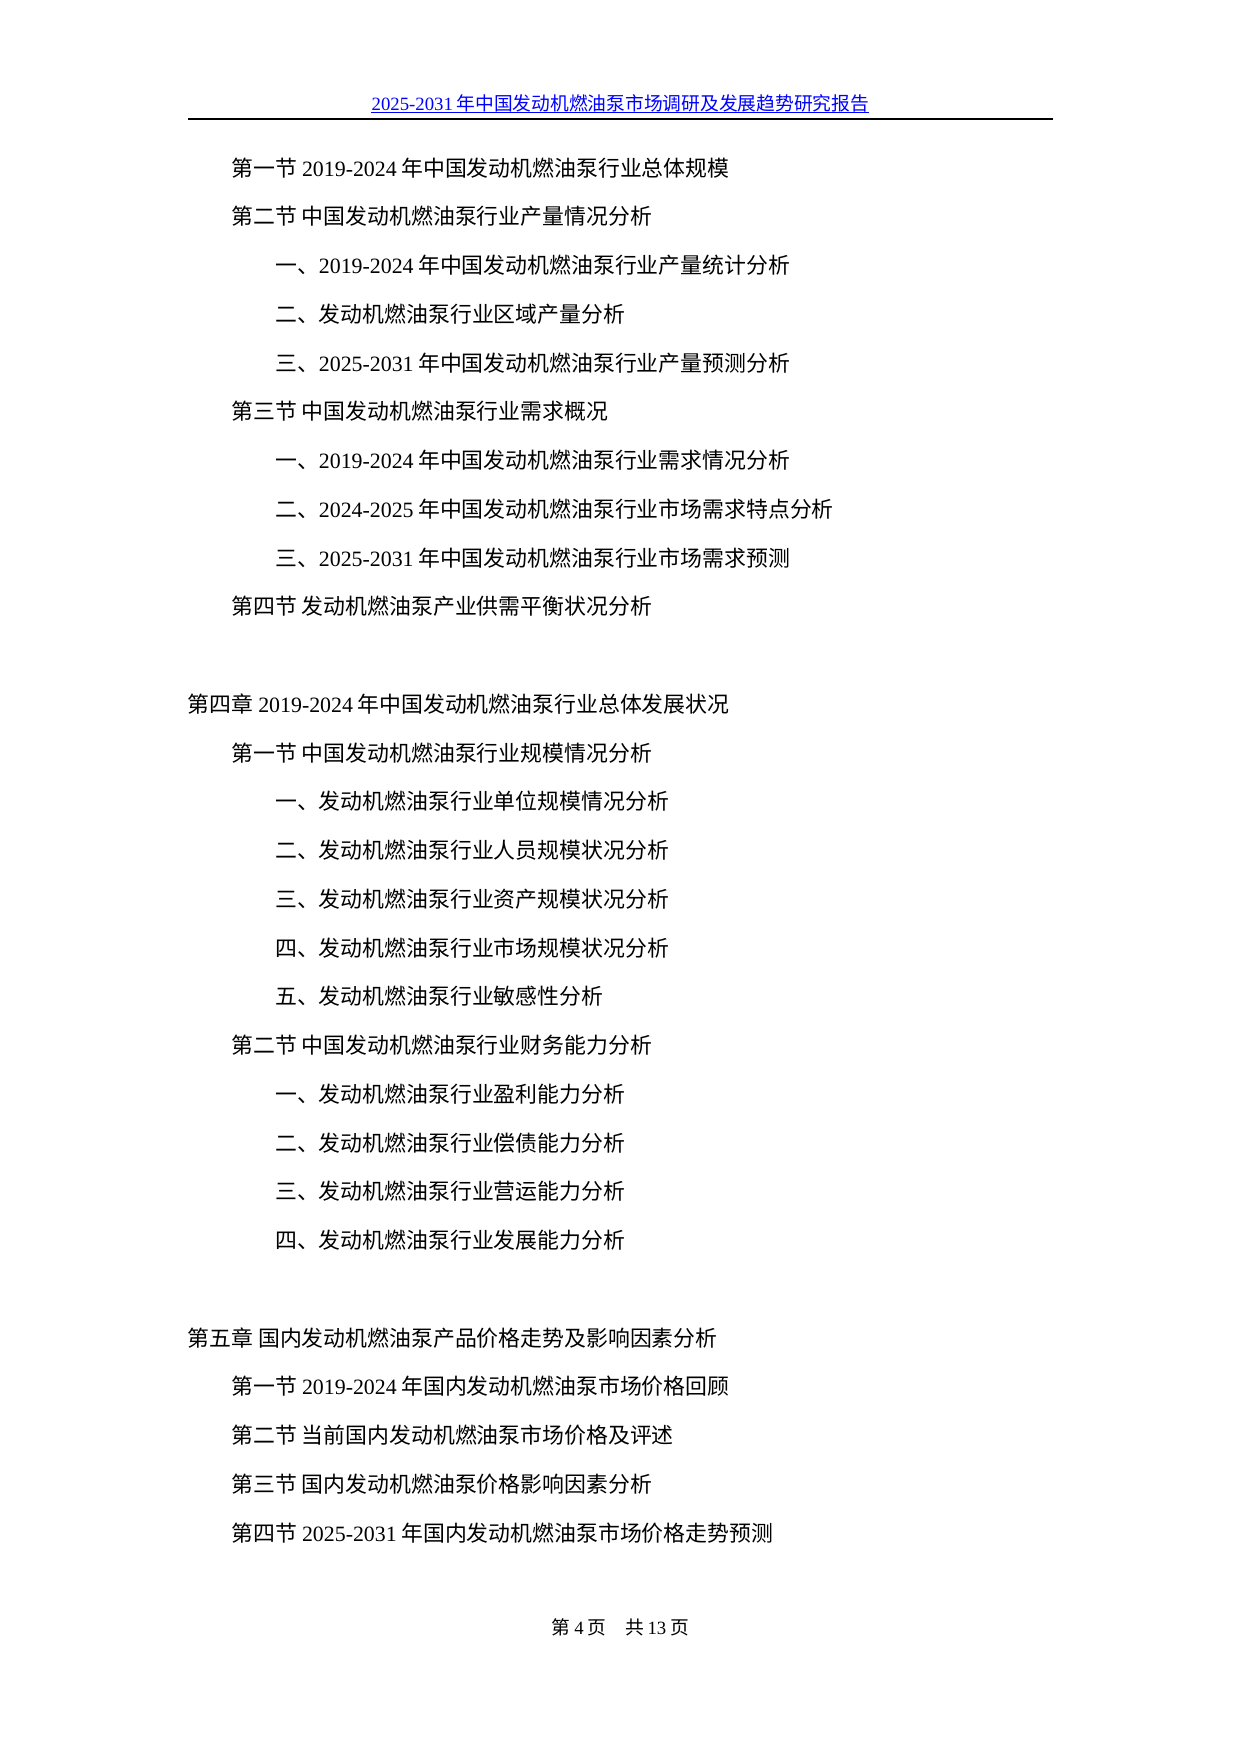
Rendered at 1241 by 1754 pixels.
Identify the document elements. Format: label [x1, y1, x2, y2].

text [187, 150, 1053, 1548]
